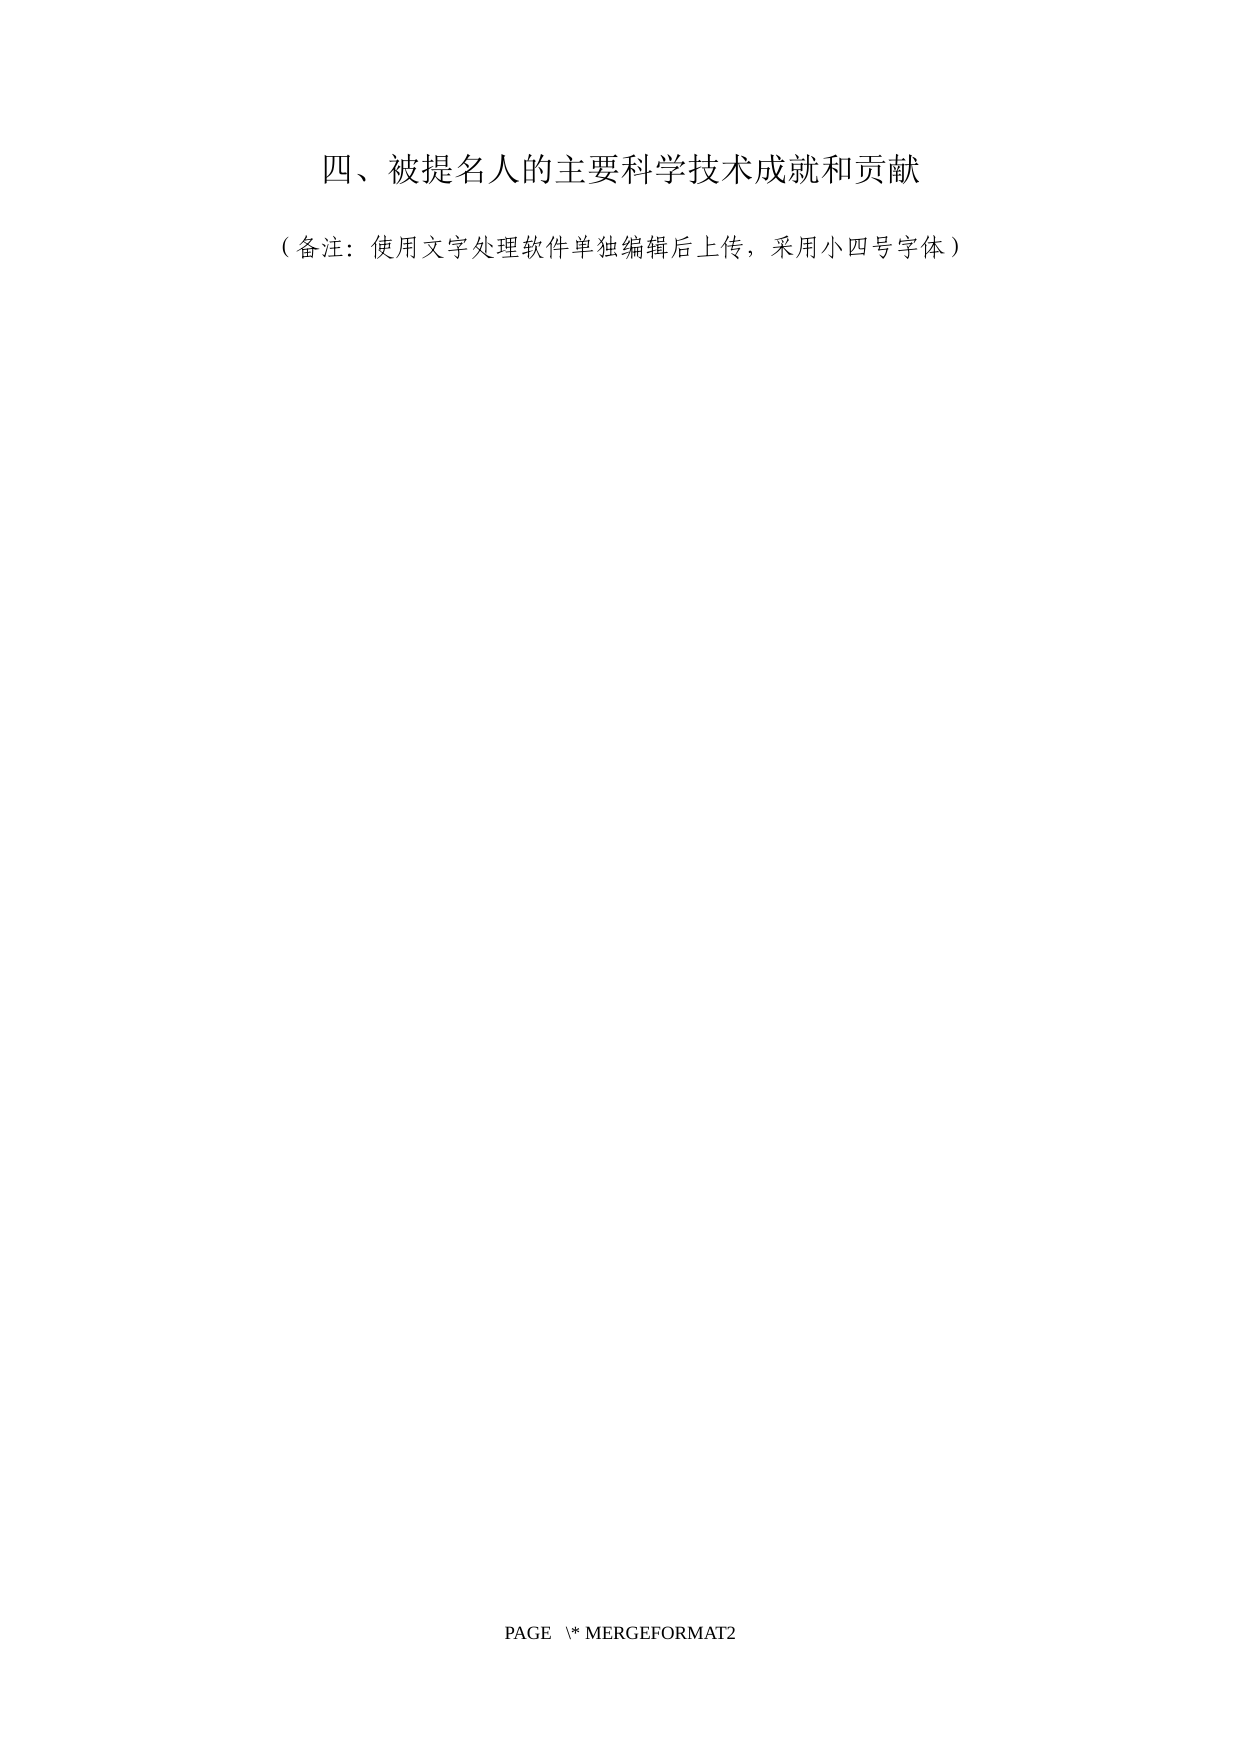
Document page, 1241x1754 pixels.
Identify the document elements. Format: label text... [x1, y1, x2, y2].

text （备注：使用文字处理软件单独编辑后上传，采用小四号字体） [130, 223, 1110, 264]
text 四、被提名人的主要科学技术成就和贡献 [130, 148, 1110, 186]
